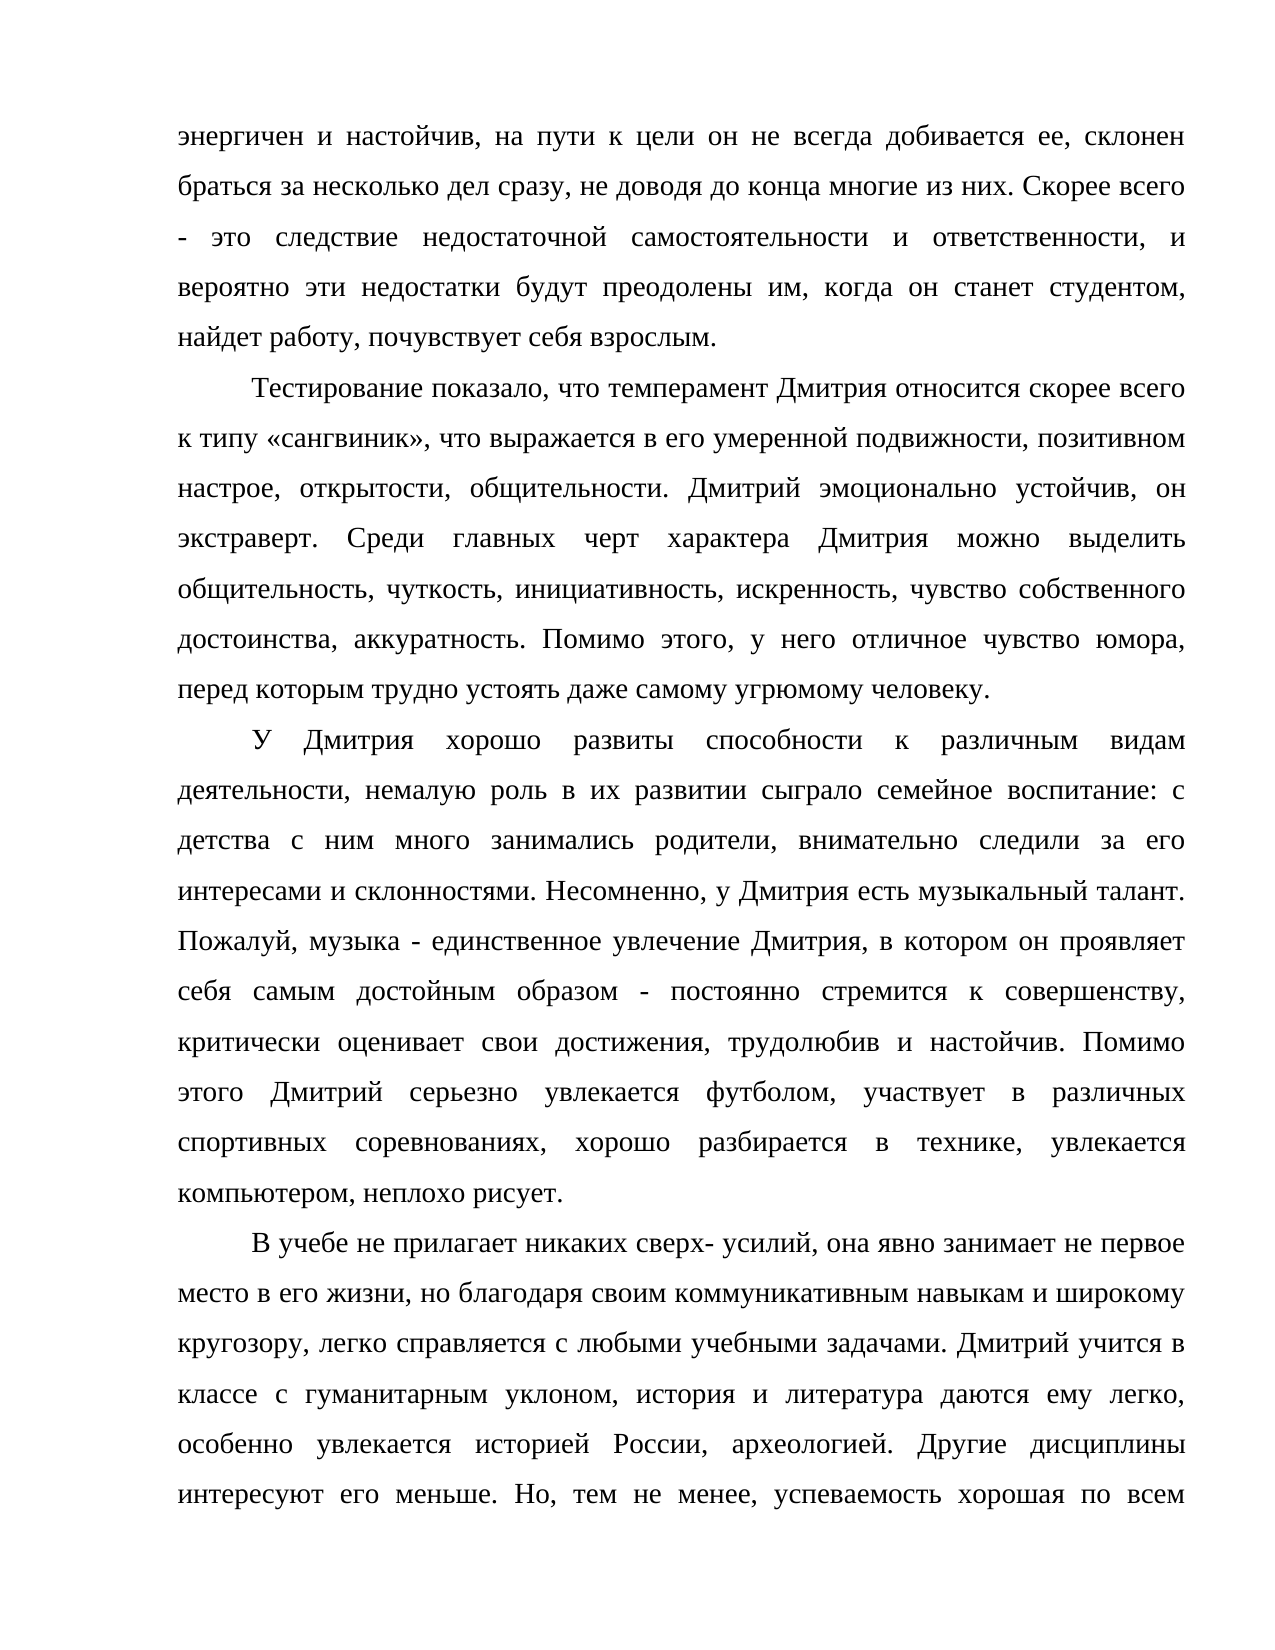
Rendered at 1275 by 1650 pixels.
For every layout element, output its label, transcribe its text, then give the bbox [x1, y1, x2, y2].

text У Дмитрия хорошо развиты способности к различным видам деятельности, немалую роль в их развитии сыграло семейное воспитание: с детства с ним много занимались родители, внимательно следили за его интересами и склонностями. Несомненно, у Дмитрия есть музыкальный талант. Пожалуй, музыка - единственное увлечение Дмитрия, в котором он проявляет себя самым достойным образом - постоянно стремится к совершенству, критически оценивает свои достижения, трудолюбив и настойчив. Помимо этого Дмитрий серьезно увлекается футболом, участвует в различных спортивных соревнованиях, хорошо разбирается в технике, увлекается компьютером, неплохо рисует. [177, 722, 1186, 1208]
text Тестирование показало, что темперамент Дмитрия относится скорее всего к типу «сангвиник», что выражается в его умеренной подвижности, позитивном настрое, открытости, общительности. Дмитрий эмоционально устойчив, он экстраверт. Среди главных черт характера Дмитрия можно выделить общительность, чуткость, инициативность, искренность, чувство собственного достоинства, аккуратность. Помимо этого, у него отличное чувство юмора, перед которым трудно устоять даже самому угрюмому человеку. [177, 370, 1186, 705]
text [177, 1225, 1186, 1510]
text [177, 118, 1186, 353]
